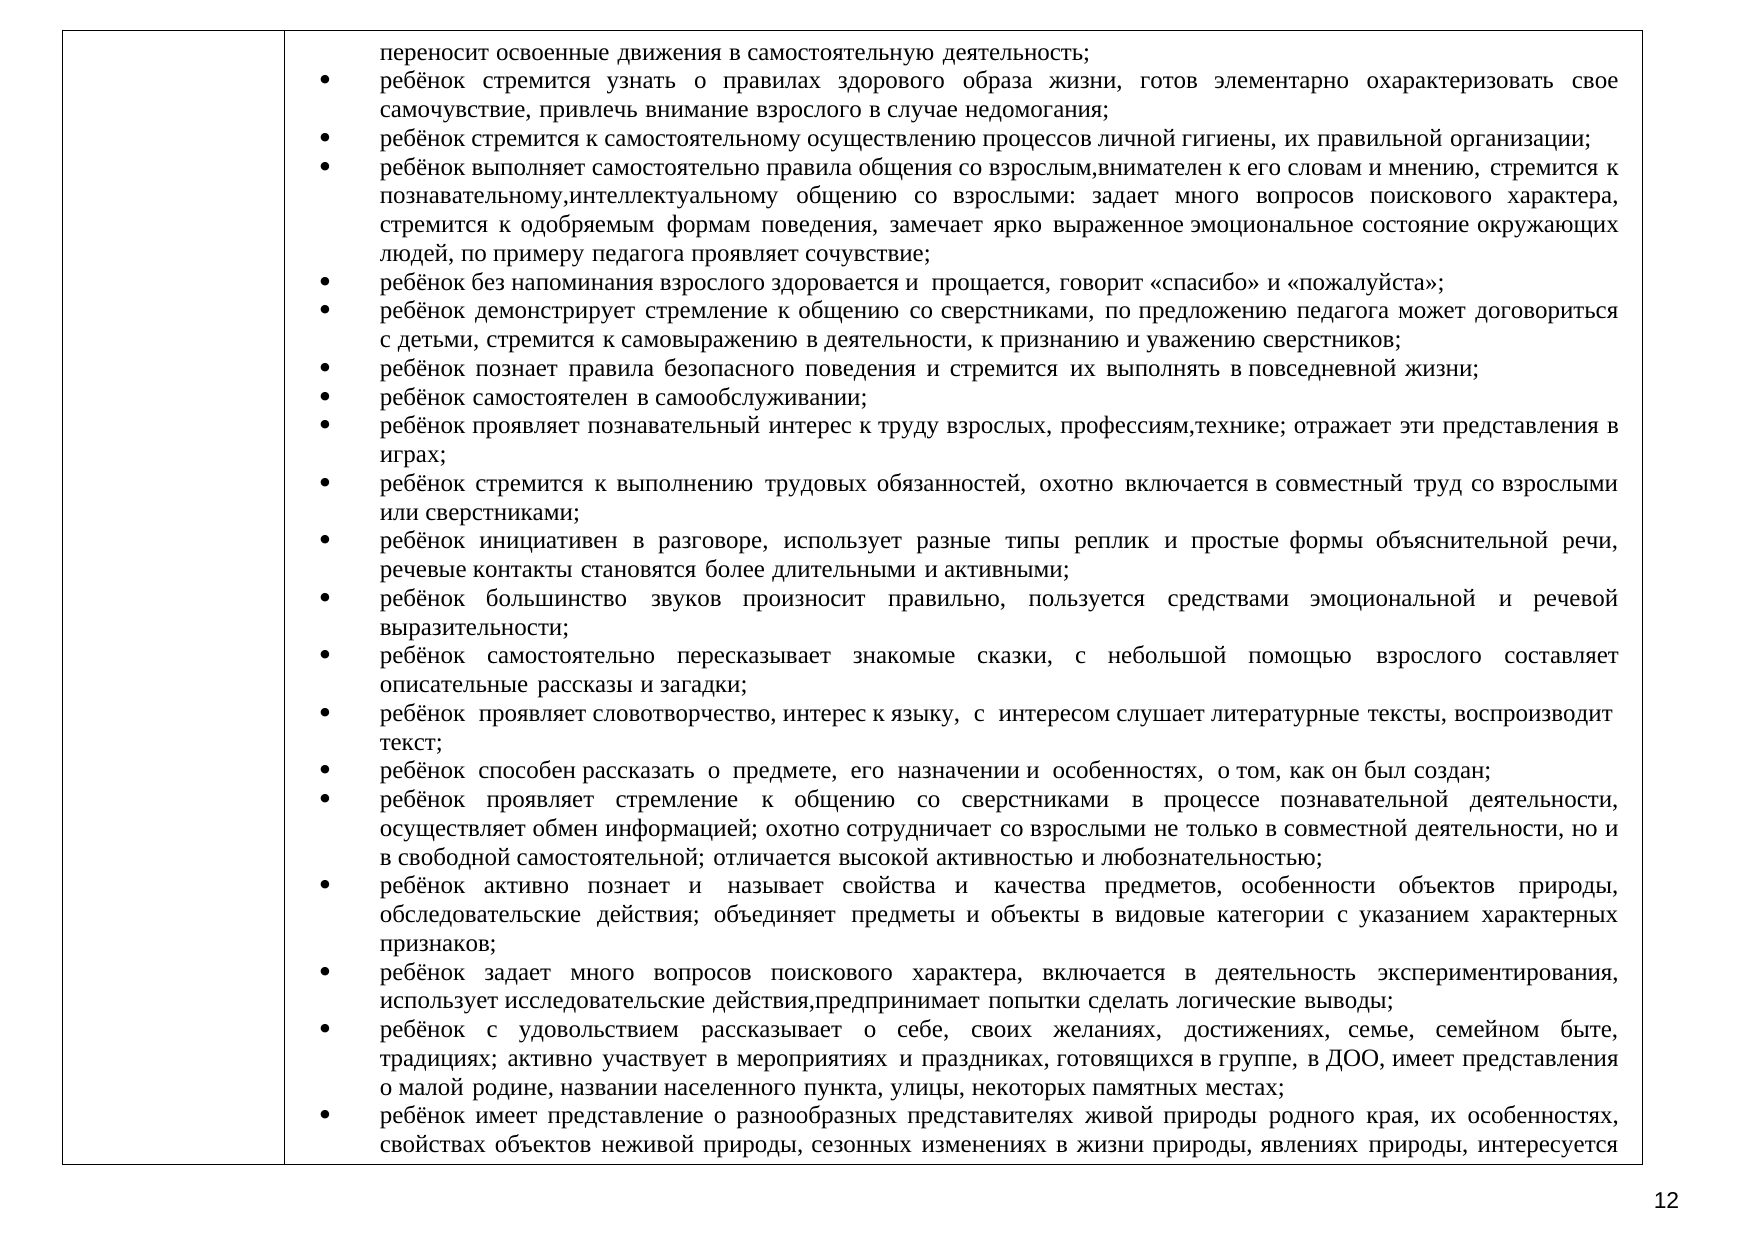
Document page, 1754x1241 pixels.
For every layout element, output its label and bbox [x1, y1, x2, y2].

table_cell [63, 31, 284, 1163]
table_cell [285, 31, 1642, 1163]
